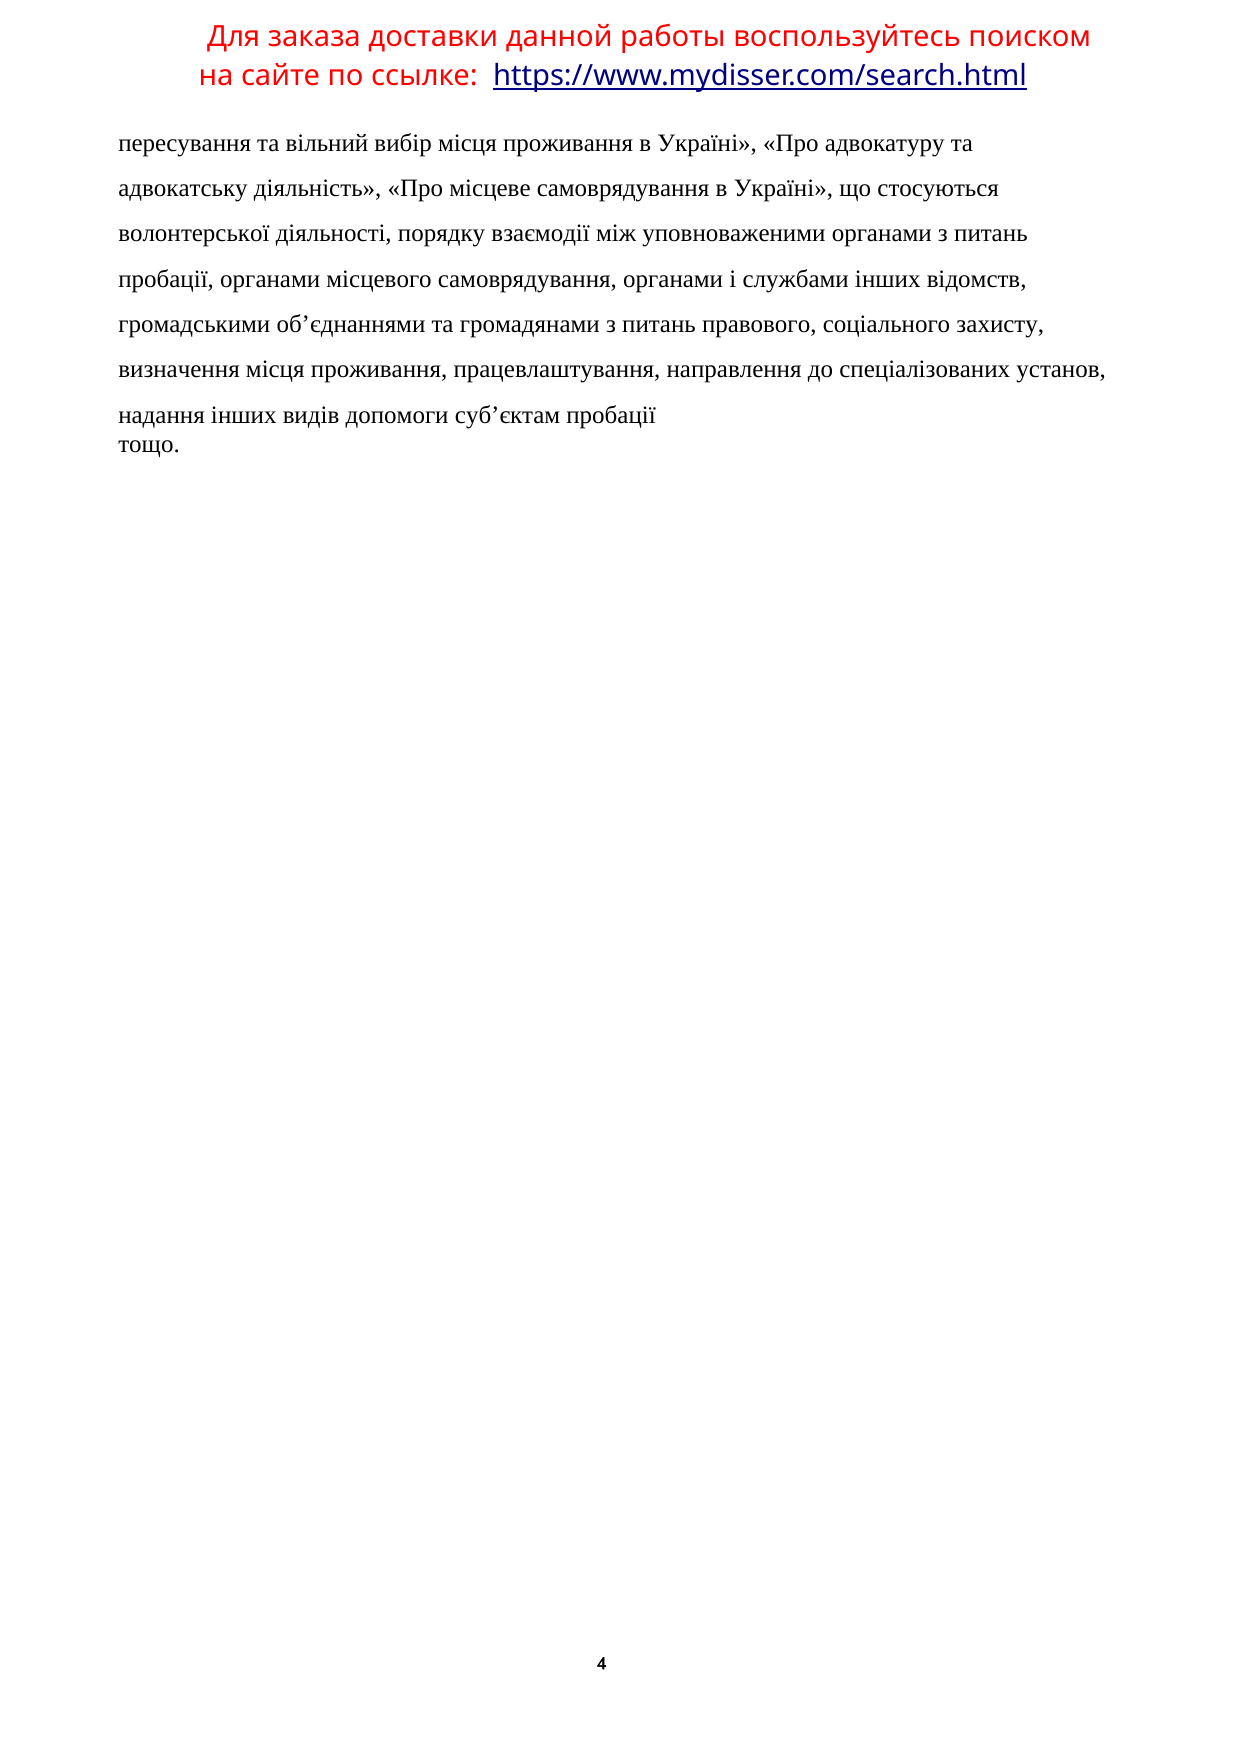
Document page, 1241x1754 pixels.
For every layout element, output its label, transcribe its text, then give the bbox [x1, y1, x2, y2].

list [118, 115, 1107, 432]
text тощо. [118, 432, 1107, 457]
